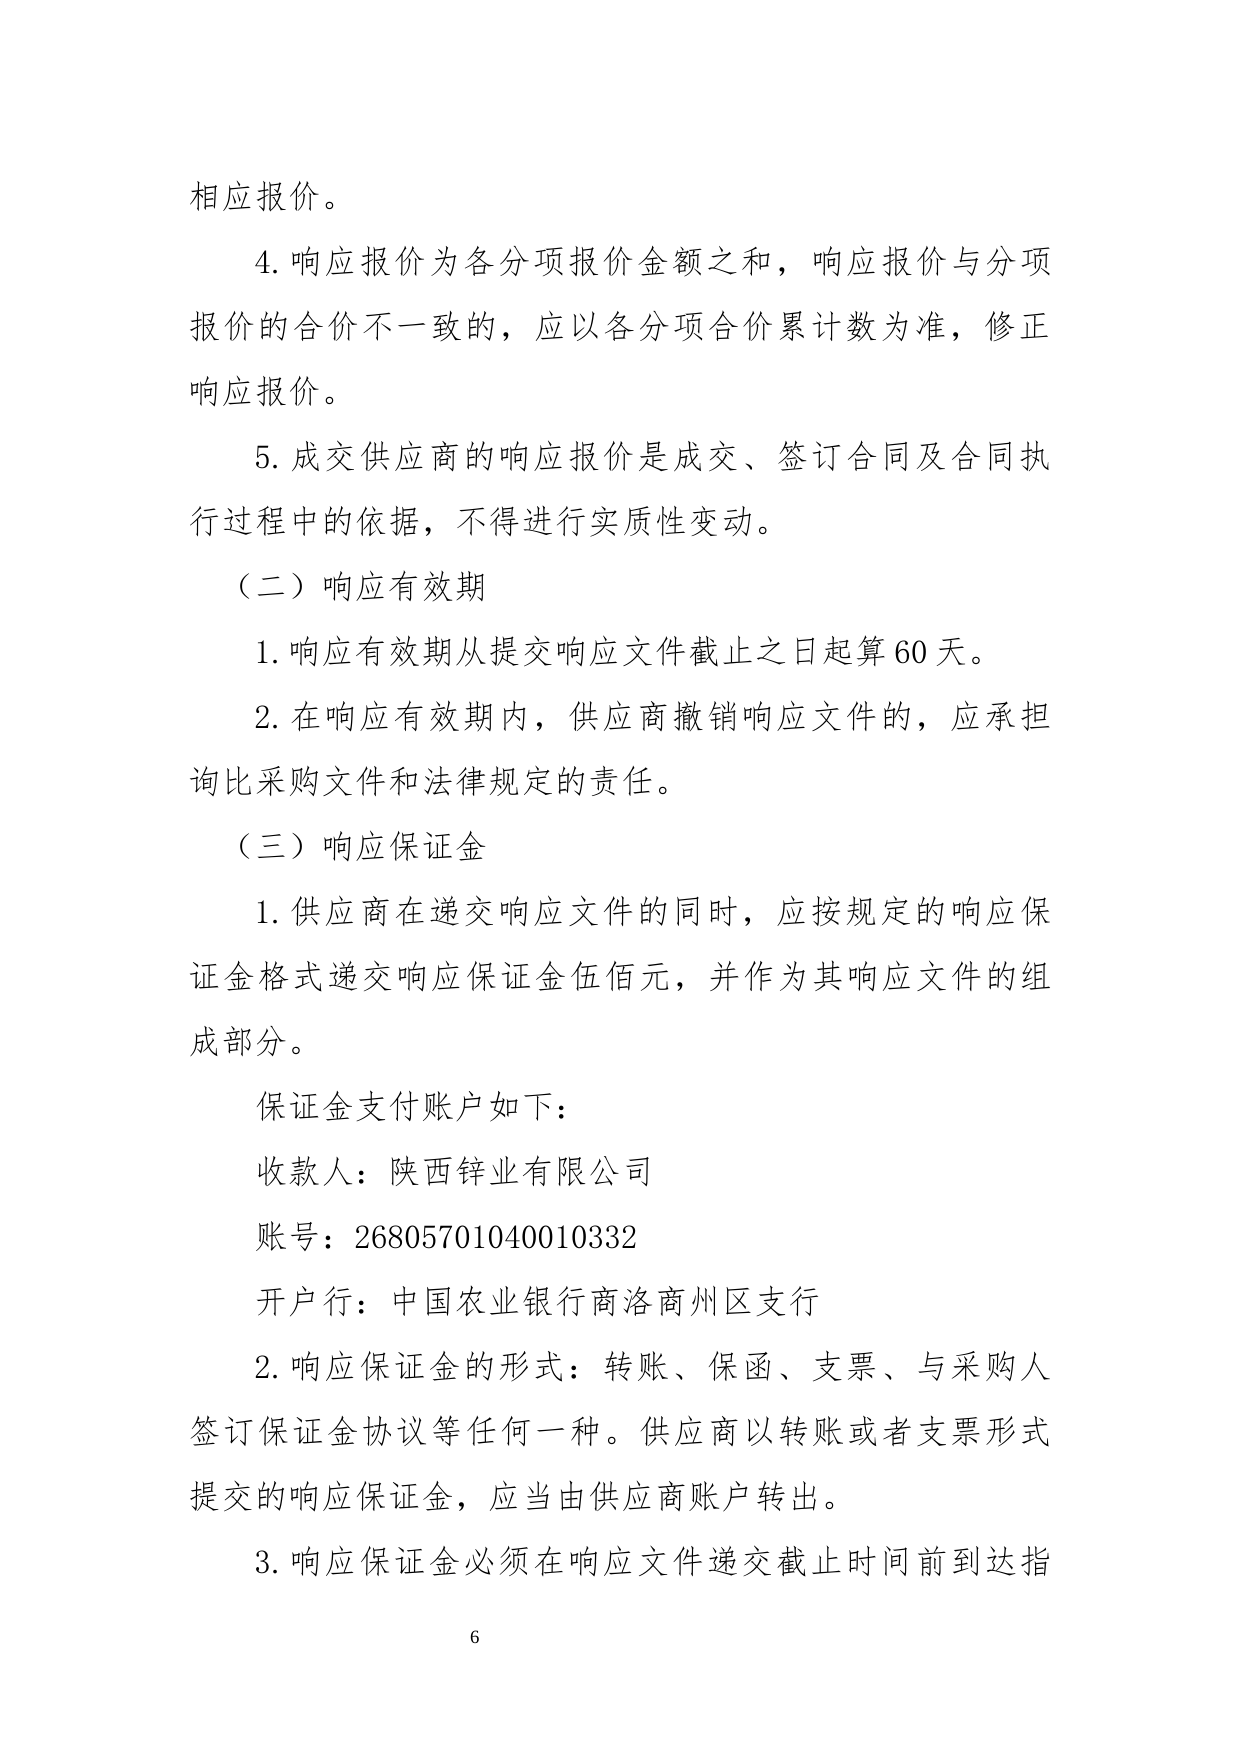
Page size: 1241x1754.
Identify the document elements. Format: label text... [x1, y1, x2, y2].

text 2.在响应有效期内，供应商撤销响应文件的，应承担询比采购文件和法律规定的责任。 [187, 682, 1053, 812]
subtitle （三）响应保证金 [187, 812, 1053, 877]
text 开户行：中国农业银行商洛商州区支行 [187, 1267, 1053, 1332]
text 1.供应商在递交响应文件的同时，应按规定的响应保证金格式递交响应保证金伍佰元，并作为其响应文件的组成部分。 [187, 877, 1053, 1072]
text 1.响应有效期从提交响应文件截止之日起算60天。 [187, 617, 1053, 682]
subtitle （二）响应有效期 [187, 552, 1053, 617]
text 4.响应报价为各分项报价金额之和，响应报价与分项报价的合价不一致的，应以各分项合价累计数为准，修正响应报价。 [187, 227, 1053, 422]
text 账号：26805701040010332 [187, 1202, 1053, 1267]
text 2.响应保证金的形式：转账、保函、支票、与采购人签订保证金协议等任何一种。供应商以转账或者支票形式提交的响应保证金，应当由供应商账户转出。 [187, 1332, 1053, 1527]
text 保证金支付账户如下： [187, 1072, 1053, 1137]
text 5.成交供应商的响应报价是成交、签订合同及合同执行过程中的依据，不得进行实质性变动。 [187, 422, 1053, 552]
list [187, 162, 1053, 227]
text 收款人：陕西锌业有限公司 [187, 1137, 1053, 1202]
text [187, 1527, 1053, 1592]
